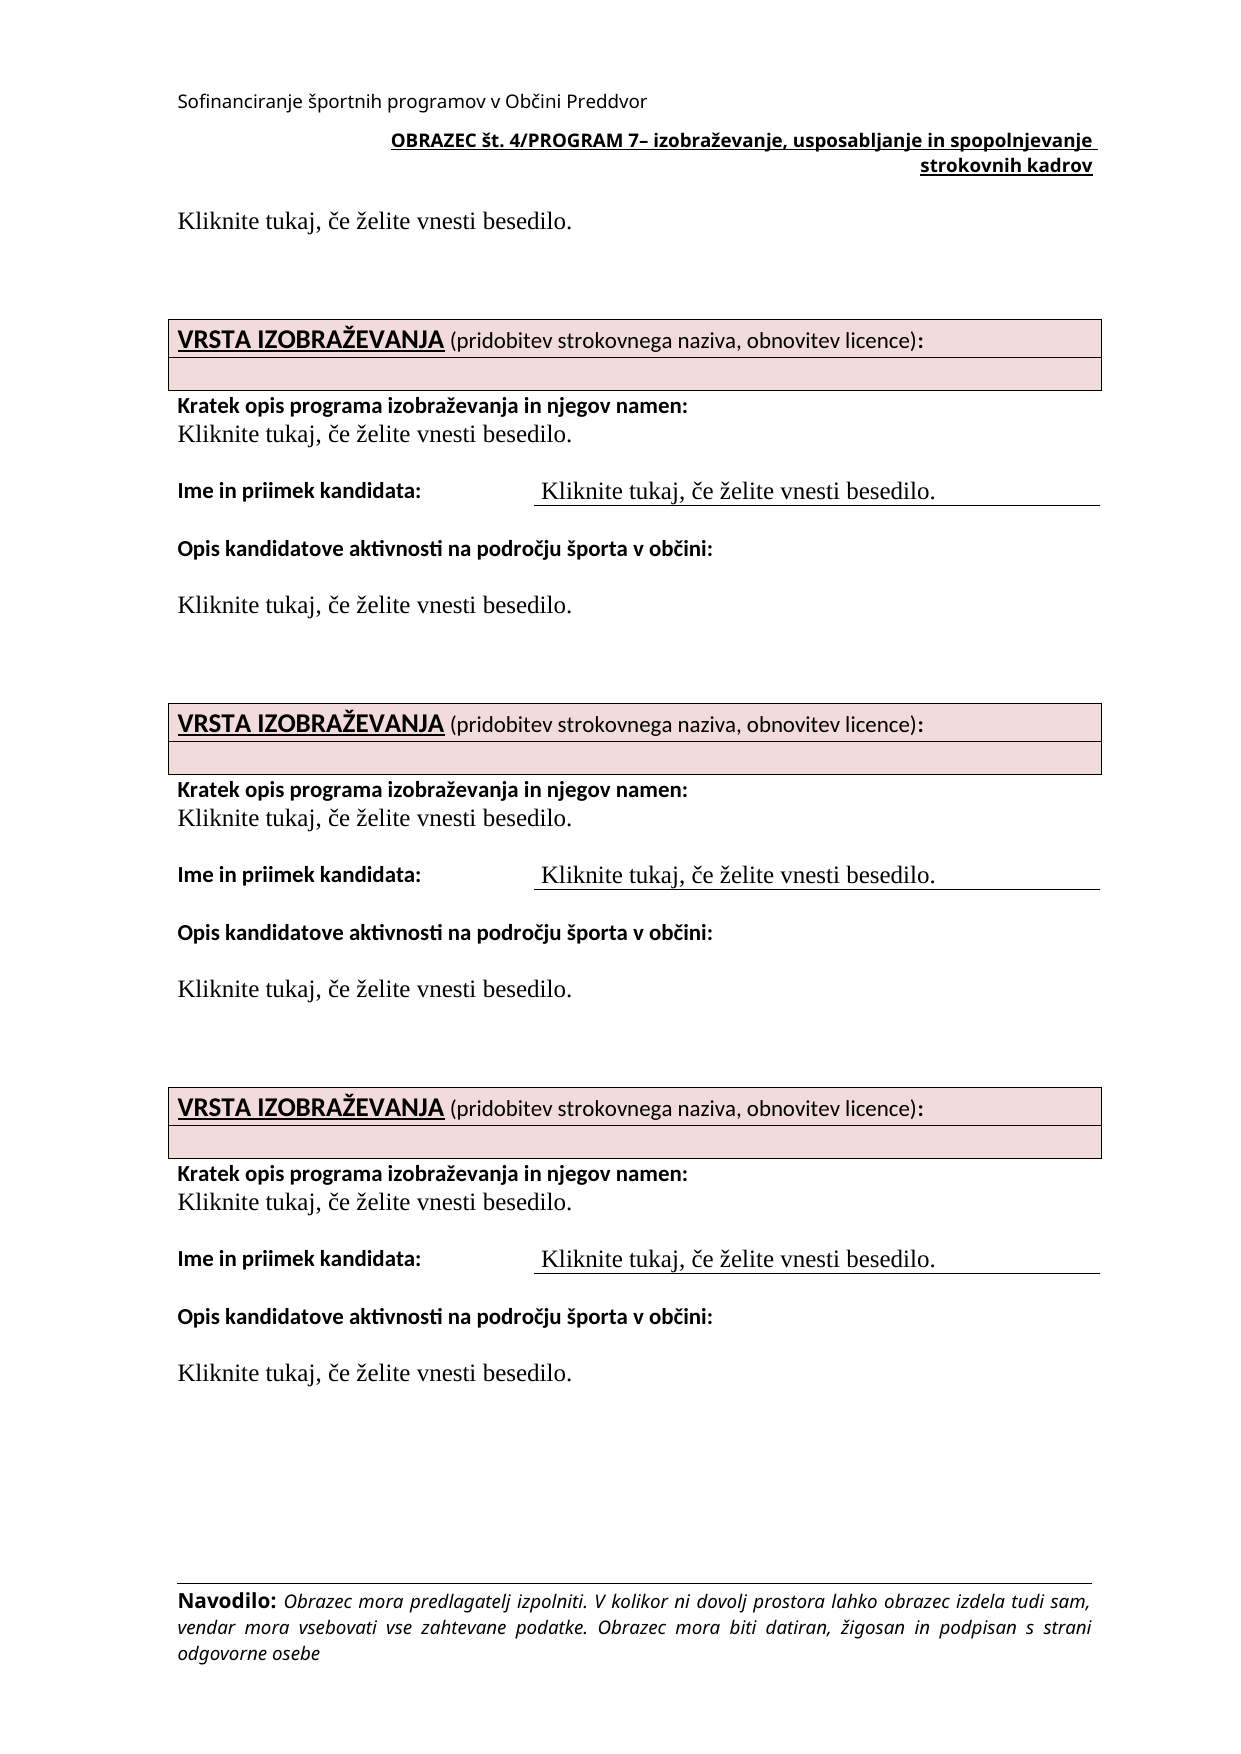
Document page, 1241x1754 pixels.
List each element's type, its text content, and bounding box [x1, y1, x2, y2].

text VRSTA IZOBRAŽEVANJA (pridobitev strokovnega naziva, obnovitev licence): [169, 704, 1101, 741]
table_header Ime in priimek kandidata: [170, 1244, 533, 1273]
text Opis kandidatove aktivnosti na področju športa v občini: [177, 1302, 1092, 1330]
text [177, 391, 1092, 419]
text Opis kandidatove aktivnosti na področju športa v občini: [177, 534, 1092, 562]
text VRSTA IZOBRAŽEVANJA (pridobitev strokovnega naziva, obnovitev licence): [169, 1088, 1101, 1125]
text Kratek opis programa izobraževanja in njegov namen: [177, 1159, 1092, 1187]
table_header Ime in priimek kandidata: [170, 476, 533, 505]
text Kratek opis programa izobraževanja in njegov namen: [177, 775, 1092, 803]
text Opis kandidatove aktivnosti na področju športa v občini: [177, 918, 1092, 946]
table_header Ime in priimek kandidata: [170, 860, 533, 889]
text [169, 320, 1101, 357]
